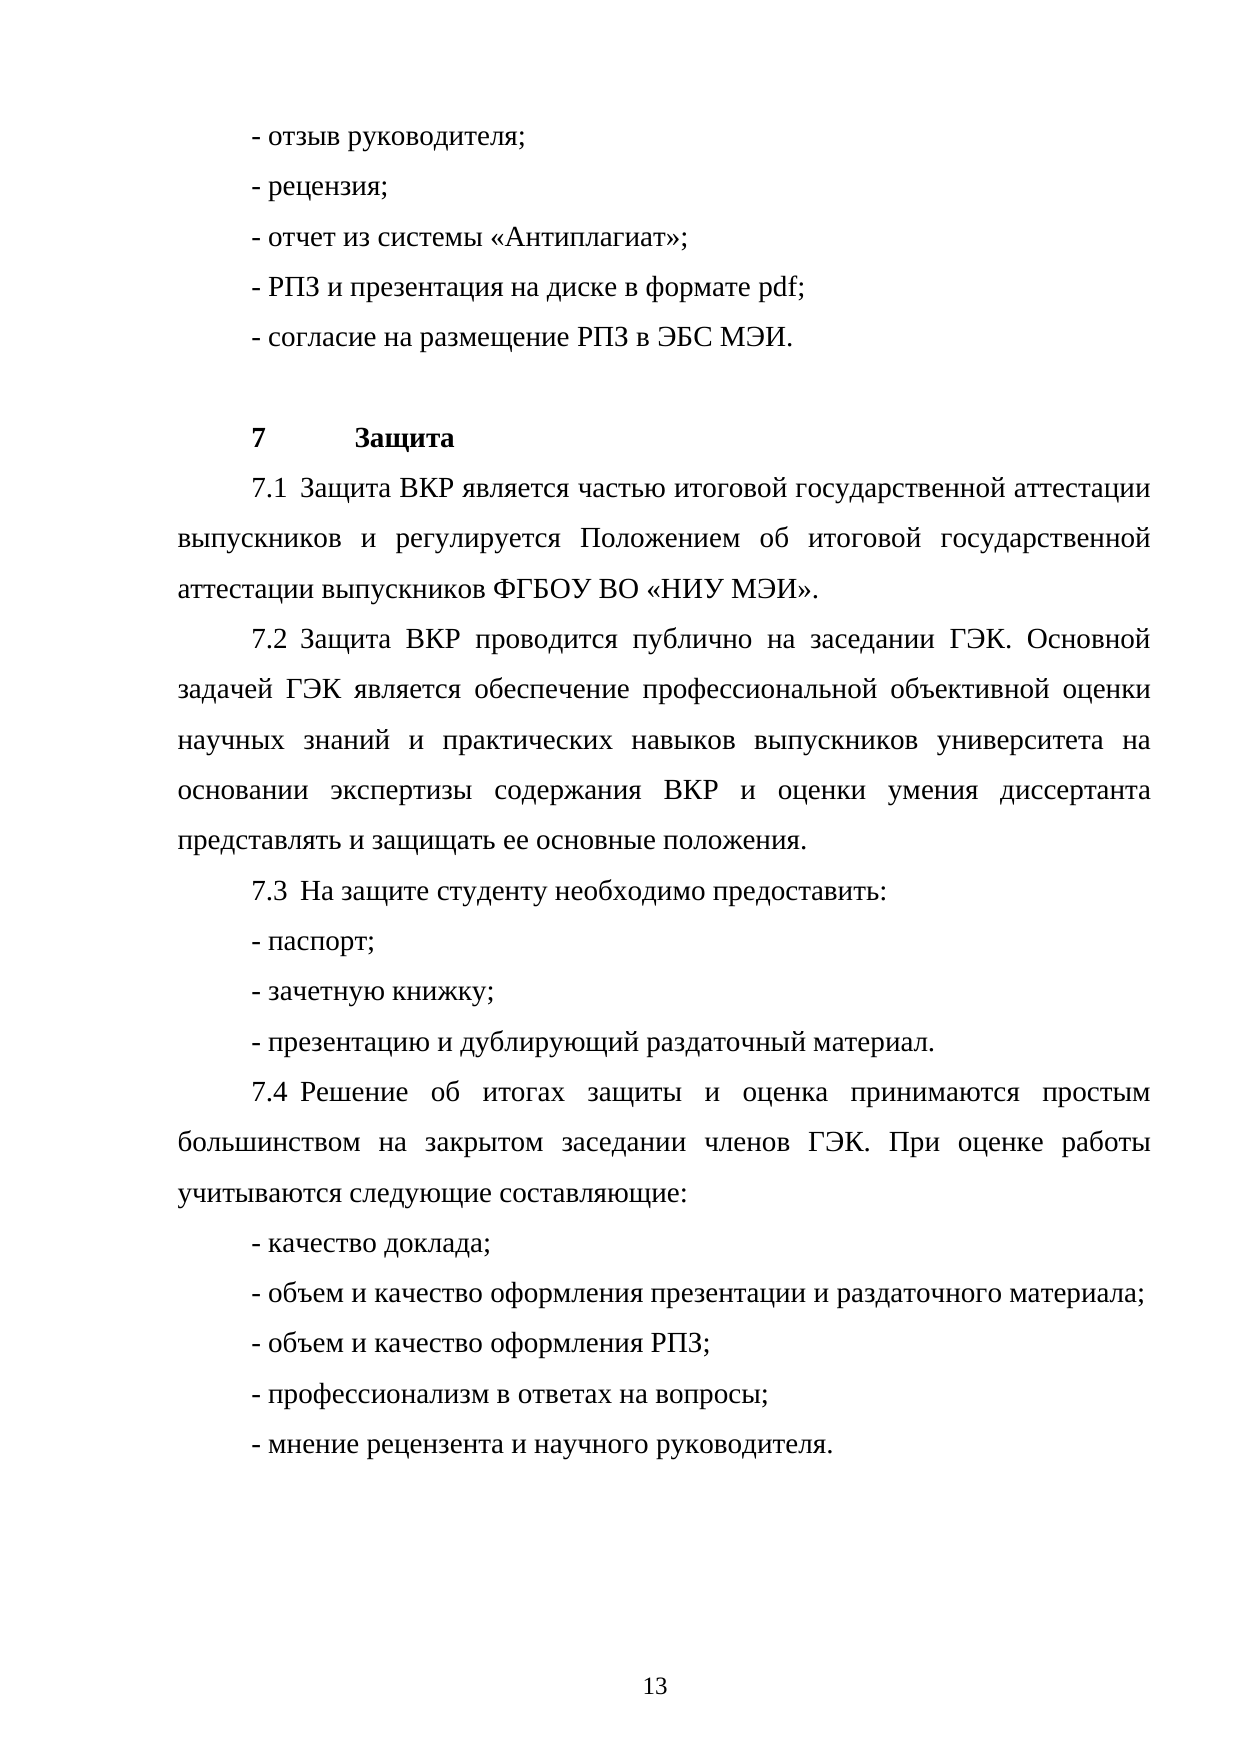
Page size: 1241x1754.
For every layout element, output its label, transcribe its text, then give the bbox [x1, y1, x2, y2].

text - зачетную книжку; [177, 973, 1152, 1007]
text - мнение рецензента и научного руководителя. [177, 1426, 1152, 1460]
text - профессионализм в ответах на вопросы; [177, 1376, 1152, 1409]
text - рецензия; [177, 168, 1152, 202]
text - объем и качество оформления презентации и раздаточного материала; [177, 1275, 1152, 1309]
list Защита [177, 420, 1152, 453]
list Защита ВКР является частью итоговой государственной аттестации выпускников и регулируется Положением об итоговой государственной аттестации выпускников ФГБОУ ВО «НИУ МЭИ». [177, 470, 1152, 604]
text - согласие на размещение РПЗ в ЭБС МЭИ. [177, 319, 1152, 353]
list Решение об итогах защиты и оценка принимаются простым большинством на закрытом заседании членов ГЭК. При оценке работы учитываются следующие составляющие: [177, 1074, 1152, 1208]
list На защите студенту необходимо предоставить: [177, 873, 1152, 906]
text - РПЗ и презентация на диске в формате pdf; [177, 269, 1152, 303]
text - объем и качество оформления РПЗ; [177, 1326, 1152, 1359]
text - отчет из системы «Антиплагиат»; [177, 219, 1152, 252]
text - отзыв руководителя; [177, 118, 1152, 152]
list Защита ВКР проводится публично на заседании ГЭК. Основной задачей ГЭК является обеспечение профессиональной объективной оценки научных знаний и практических навыков выпускников университета на основании экспертизы содержания ВКР и оценки умения диссертанта представлять и защищать ее основные положения. [177, 621, 1152, 856]
text - качество доклада; [177, 1225, 1152, 1258]
text - презентацию и дублирующий раздаточный материал. [177, 1024, 1152, 1057]
text - паспорт; [177, 923, 1152, 957]
